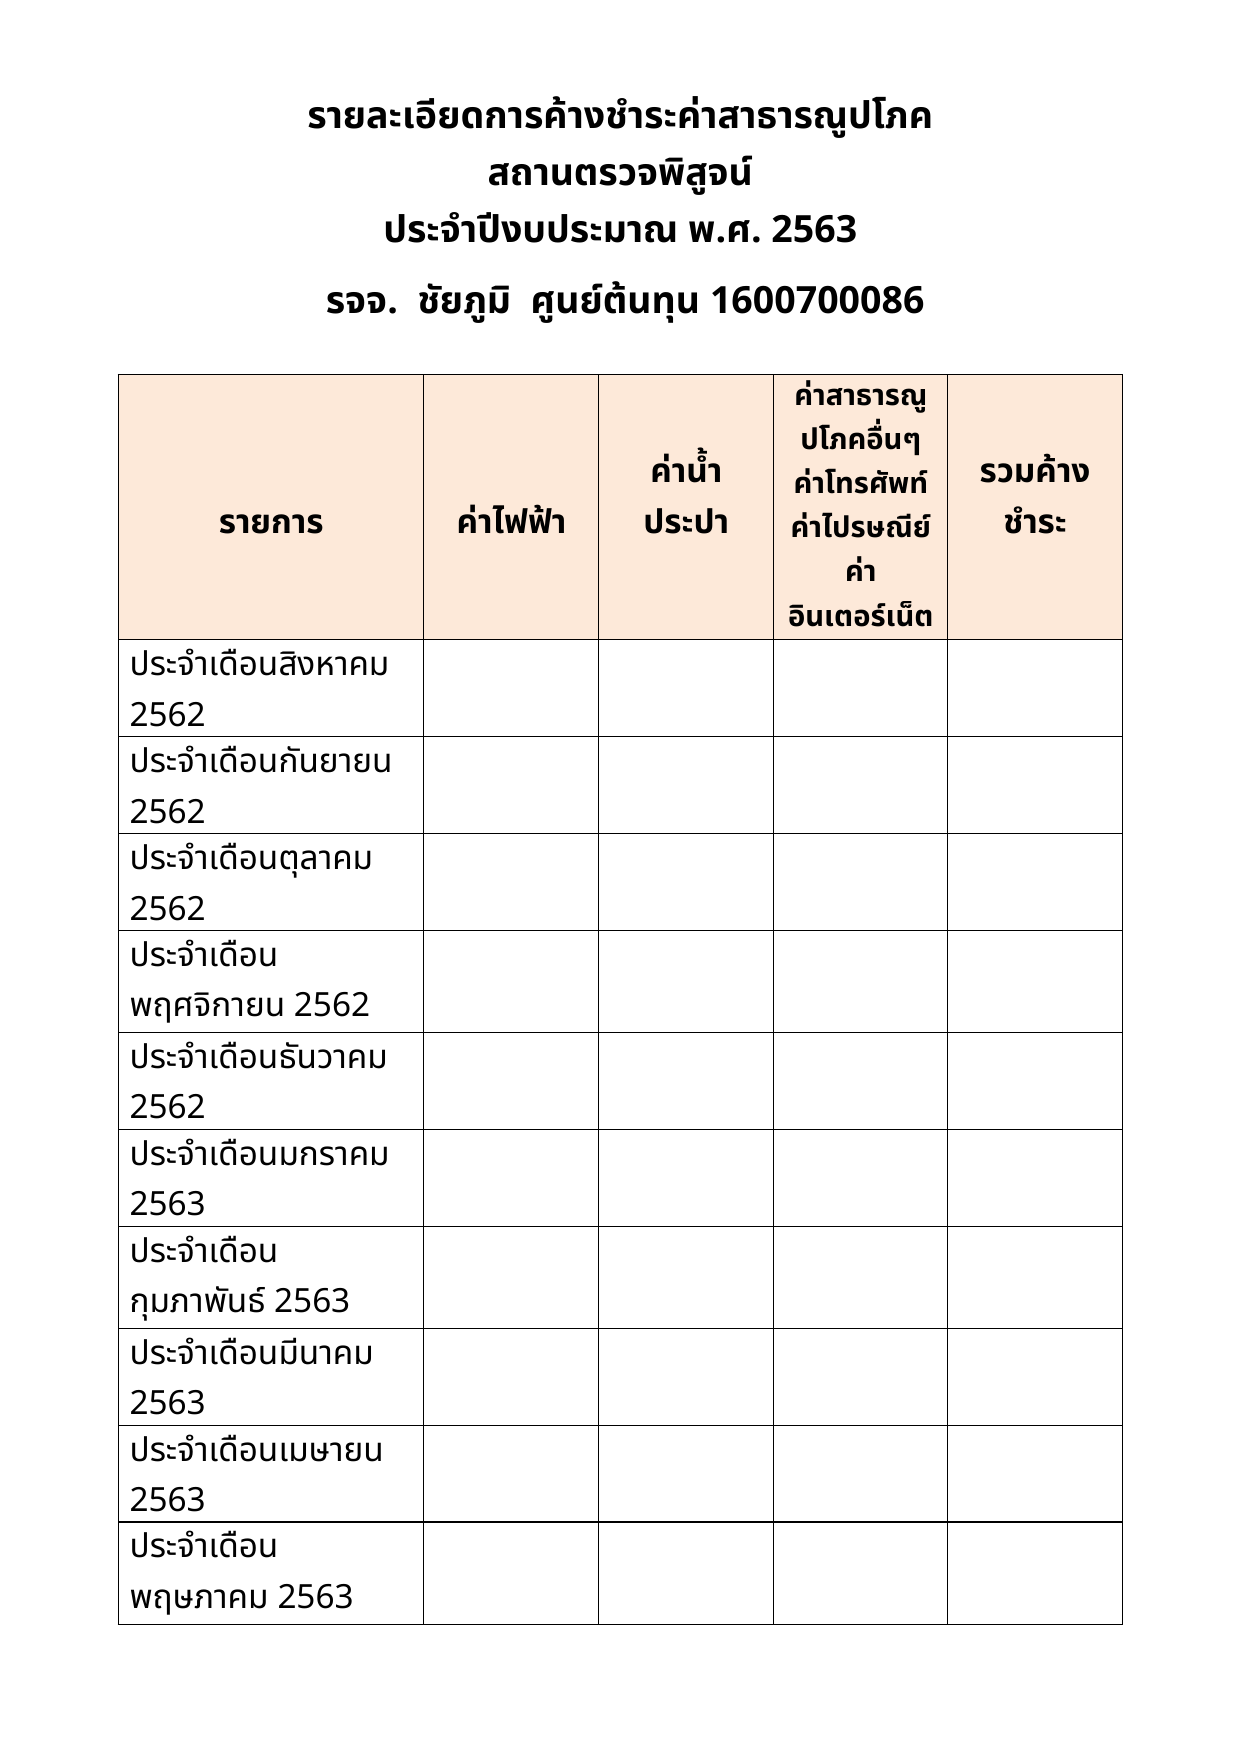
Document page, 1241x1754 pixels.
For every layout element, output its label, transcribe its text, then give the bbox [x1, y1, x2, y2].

text สถานตรวจพิสูจน์ [118, 145, 1122, 202]
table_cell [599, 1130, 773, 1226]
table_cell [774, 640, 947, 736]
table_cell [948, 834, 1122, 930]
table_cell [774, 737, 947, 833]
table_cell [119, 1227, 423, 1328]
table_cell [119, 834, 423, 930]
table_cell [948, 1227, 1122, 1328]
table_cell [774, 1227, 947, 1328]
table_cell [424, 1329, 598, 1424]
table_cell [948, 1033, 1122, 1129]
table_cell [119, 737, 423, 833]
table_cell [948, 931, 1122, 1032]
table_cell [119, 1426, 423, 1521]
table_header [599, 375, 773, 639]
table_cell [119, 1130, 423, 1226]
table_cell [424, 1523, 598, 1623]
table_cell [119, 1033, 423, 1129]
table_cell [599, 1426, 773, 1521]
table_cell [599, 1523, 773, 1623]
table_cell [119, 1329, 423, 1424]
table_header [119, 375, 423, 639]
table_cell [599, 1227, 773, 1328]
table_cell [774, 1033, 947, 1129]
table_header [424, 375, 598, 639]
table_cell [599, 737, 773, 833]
text รจจ. ชัยภูมิ ศูนย์ต้นทุน 1600700086 [118, 273, 1122, 330]
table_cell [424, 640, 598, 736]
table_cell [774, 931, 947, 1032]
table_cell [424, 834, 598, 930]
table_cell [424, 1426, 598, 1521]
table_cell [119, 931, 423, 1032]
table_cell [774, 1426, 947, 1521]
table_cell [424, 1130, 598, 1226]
text ประจำปีงบประมาณ พ.ศ. 2563 [118, 202, 1122, 259]
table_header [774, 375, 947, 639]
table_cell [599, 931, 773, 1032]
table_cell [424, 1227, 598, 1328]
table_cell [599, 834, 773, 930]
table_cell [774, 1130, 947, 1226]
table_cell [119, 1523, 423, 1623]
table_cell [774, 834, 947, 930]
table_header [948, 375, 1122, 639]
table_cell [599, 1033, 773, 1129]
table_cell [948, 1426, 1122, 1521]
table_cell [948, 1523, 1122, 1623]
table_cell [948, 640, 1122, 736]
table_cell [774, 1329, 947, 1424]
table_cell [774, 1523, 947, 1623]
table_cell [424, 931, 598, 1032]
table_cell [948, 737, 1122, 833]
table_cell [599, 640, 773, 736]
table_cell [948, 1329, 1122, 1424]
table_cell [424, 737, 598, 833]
text รายละเอียดการค้างชำระค่าสาธารณูปโภค [118, 89, 1122, 145]
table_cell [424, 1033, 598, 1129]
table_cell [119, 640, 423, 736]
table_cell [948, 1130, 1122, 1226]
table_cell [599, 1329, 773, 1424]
